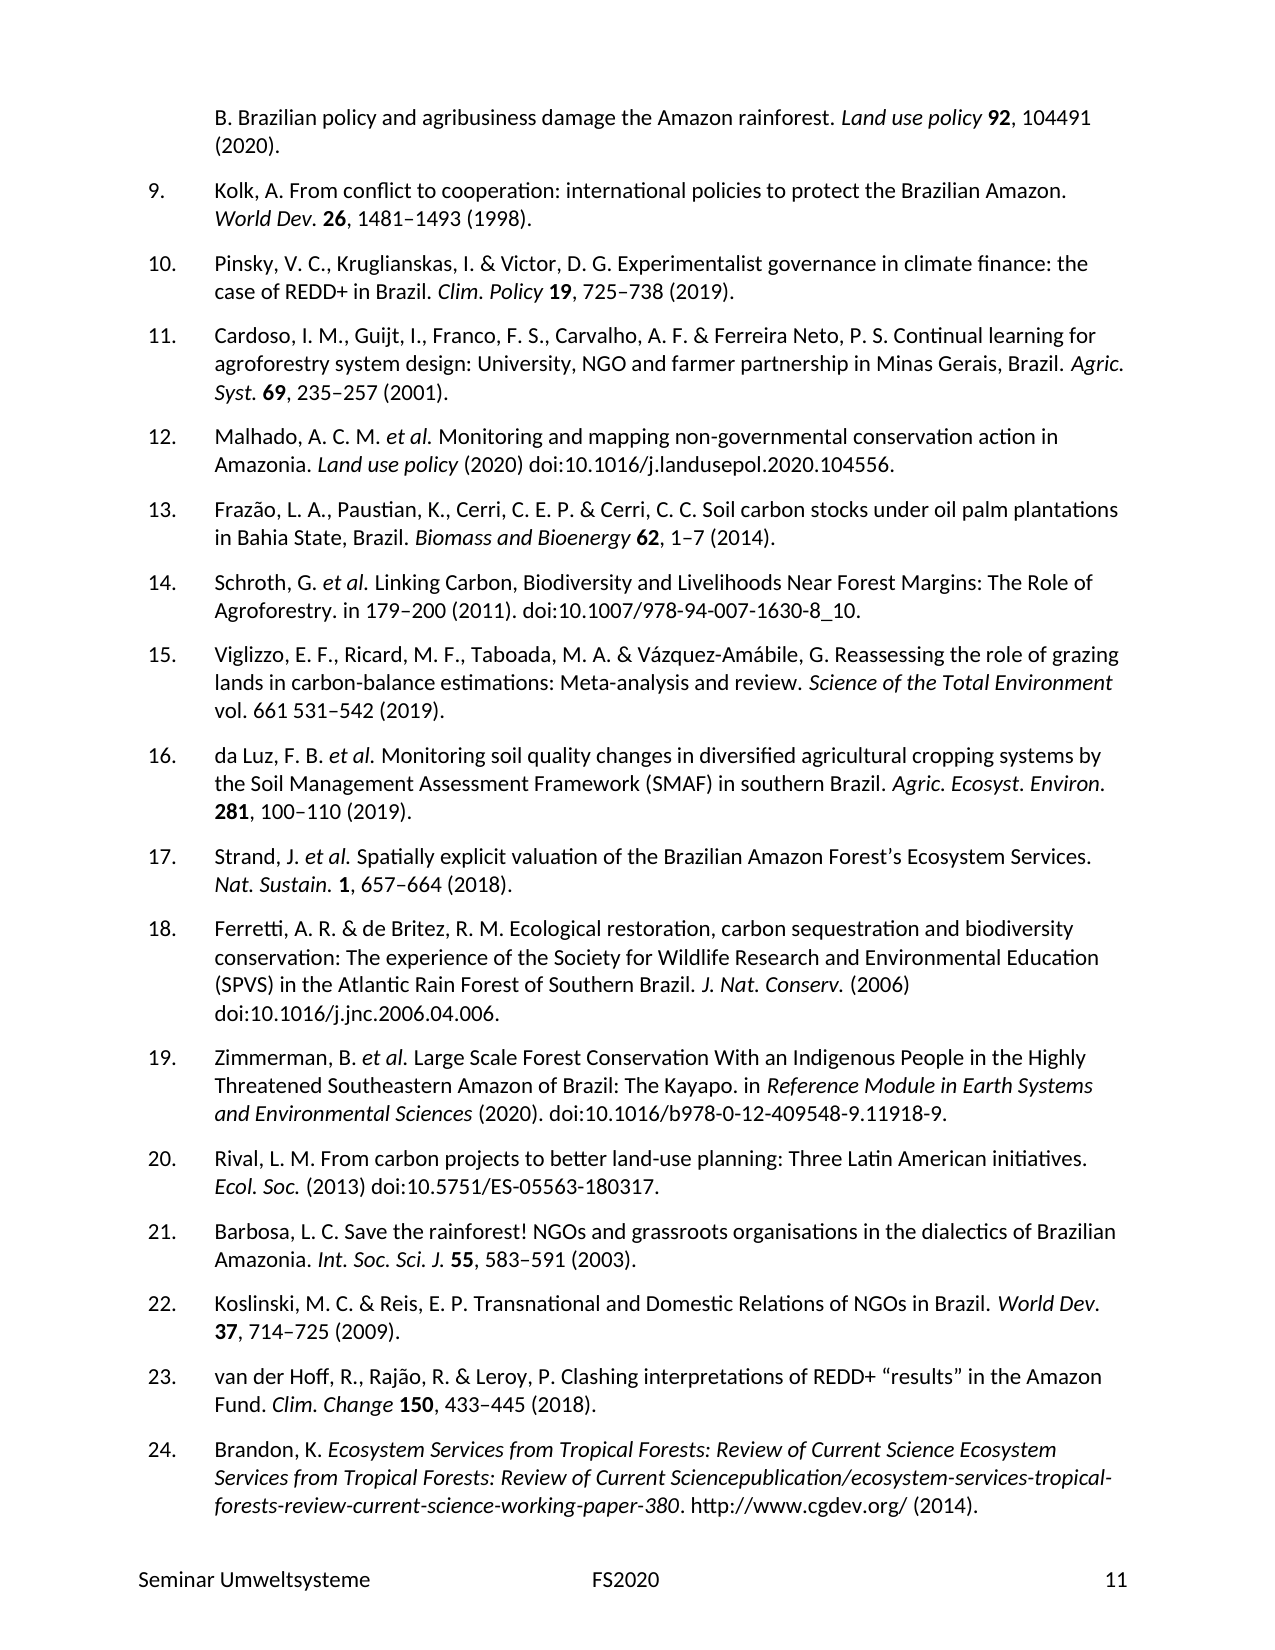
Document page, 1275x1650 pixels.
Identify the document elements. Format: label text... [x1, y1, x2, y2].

text 19. Zimmerman, B. et al. Large Scale Forest Conservation With an Indigenous People in the Highly Threatened Southeastern Amazon of Brazil: The Kayapo. in Reference Module in Earth Systems and Environmental Sciences (2020). doi:10.1016/b978-0-12-409548-9.11918-9. [148, 1043, 1127, 1127]
text 11. Cardoso, I. M., Guijt, I., Franco, F. S., Carvalho, A. F. & Ferreira Neto, P. S. Continual learning for agroforestry system design: University, NGO and farmer partnership in Minas Gerais, Brazil. Agric. Syst. 69, 235–257 (2001). [148, 322, 1127, 406]
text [148, 103, 1127, 159]
text 22. Koslinski, M. C. & Reis, E. P. Transnational and Domestic Relations of NGOs in Brazil. World Dev. 37, 714–725 (2009). [148, 1289, 1127, 1346]
text 17. Strand, J. et al. Spatially explicit valuation of the Brazilian Amazon Forest’s Ecosystem Services. Nat. Sustain. 1, 657–664 (2018). [148, 842, 1127, 898]
text 20. Rival, L. M. From carbon projects to better land-use planning: Three Latin American initiatives. Ecol. Soc. (2013) doi:10.5751/ES-05563-180317. [148, 1144, 1127, 1200]
text 15. Viglizzo, E. F., Ricard, M. F., Taboada, M. A. & Vázquez-Amábile, G. Reassessing the role of grazing lands in carbon-balance estimations: Meta-analysis and review. Science of the Total Environment vol. 661 531–542 (2019). [148, 640, 1127, 724]
text 24. Brandon, K. Ecosystem Services from Tropical Forests: Review of Current Science Ecosystem Services from Tropical Forests: Review of Current Sciencepublication/ecosystem-services-tropical-forests-review-current-science-working-paper-380. http://www.cgdev.org/ (2014). [148, 1435, 1127, 1519]
text 18. Ferretti, A. R. & de Britez, R. M. Ecological restoration, carbon sequestration and biodiversity conservation: The experience of the Society for Wildlife Research and Environmental Education (SPVS) in the Atlantic Rain Forest of Southern Brazil. J. Nat. Conserv. (2006) doi:10.1016/j.jnc.2006.04.006. [148, 914, 1127, 1027]
text 10. Pinsky, V. C., Kruglianskas, I. & Victor, D. G. Experimentalist governance in climate finance: the case of REDD+ in Brazil. Clim. Policy 19, 725–738 (2019). [148, 249, 1127, 305]
text 14. Schroth, G. et al. Linking Carbon, Biodiversity and Livelihoods Near Forest Margins: The Role of Agroforestry. in 179–200 (2011). doi:10.1007/978-94-007-1630-8_10. [148, 568, 1127, 624]
text 23. van der Hoff, R., Rajão, R. & Leroy, P. Clashing interpretations of REDD+ “results” in the Amazon Fund. Clim. Change 150, 433–445 (2018). [148, 1362, 1127, 1418]
text 16. da Luz, F. B. et al. Monitoring soil quality changes in diversified agricultural cropping systems by the Soil Management Assessment Framework (SMAF) in southern Brazil. Agric. Ecosyst. Environ. 281, 100–110 (2019). [148, 741, 1127, 825]
text 12. Malhado, A. C. M. et al. Monitoring and mapping non-governmental conservation action in Amazonia. Land use policy (2020) doi:10.1016/j.landusepol.2020.104556. [148, 422, 1127, 478]
text 9. Kolk, A. From conflict to cooperation: international policies to protect the Brazilian Amazon. World Dev. 26, 1481–1493 (1998). [148, 176, 1127, 232]
text 13. Frazão, L. A., Paustian, K., Cerri, C. E. P. & Cerri, C. C. Soil carbon stocks under oil palm plantations in Bahia State, Brazil. Biomass and Bioenergy 62, 1–7 (2014). [148, 495, 1127, 551]
text 21. Barbosa, L. C. Save the rainforest! NGOs and grassroots organisations in the dialectics of Brazilian Amazonia. Int. Soc. Sci. J. 55, 583–591 (2003). [148, 1217, 1127, 1273]
